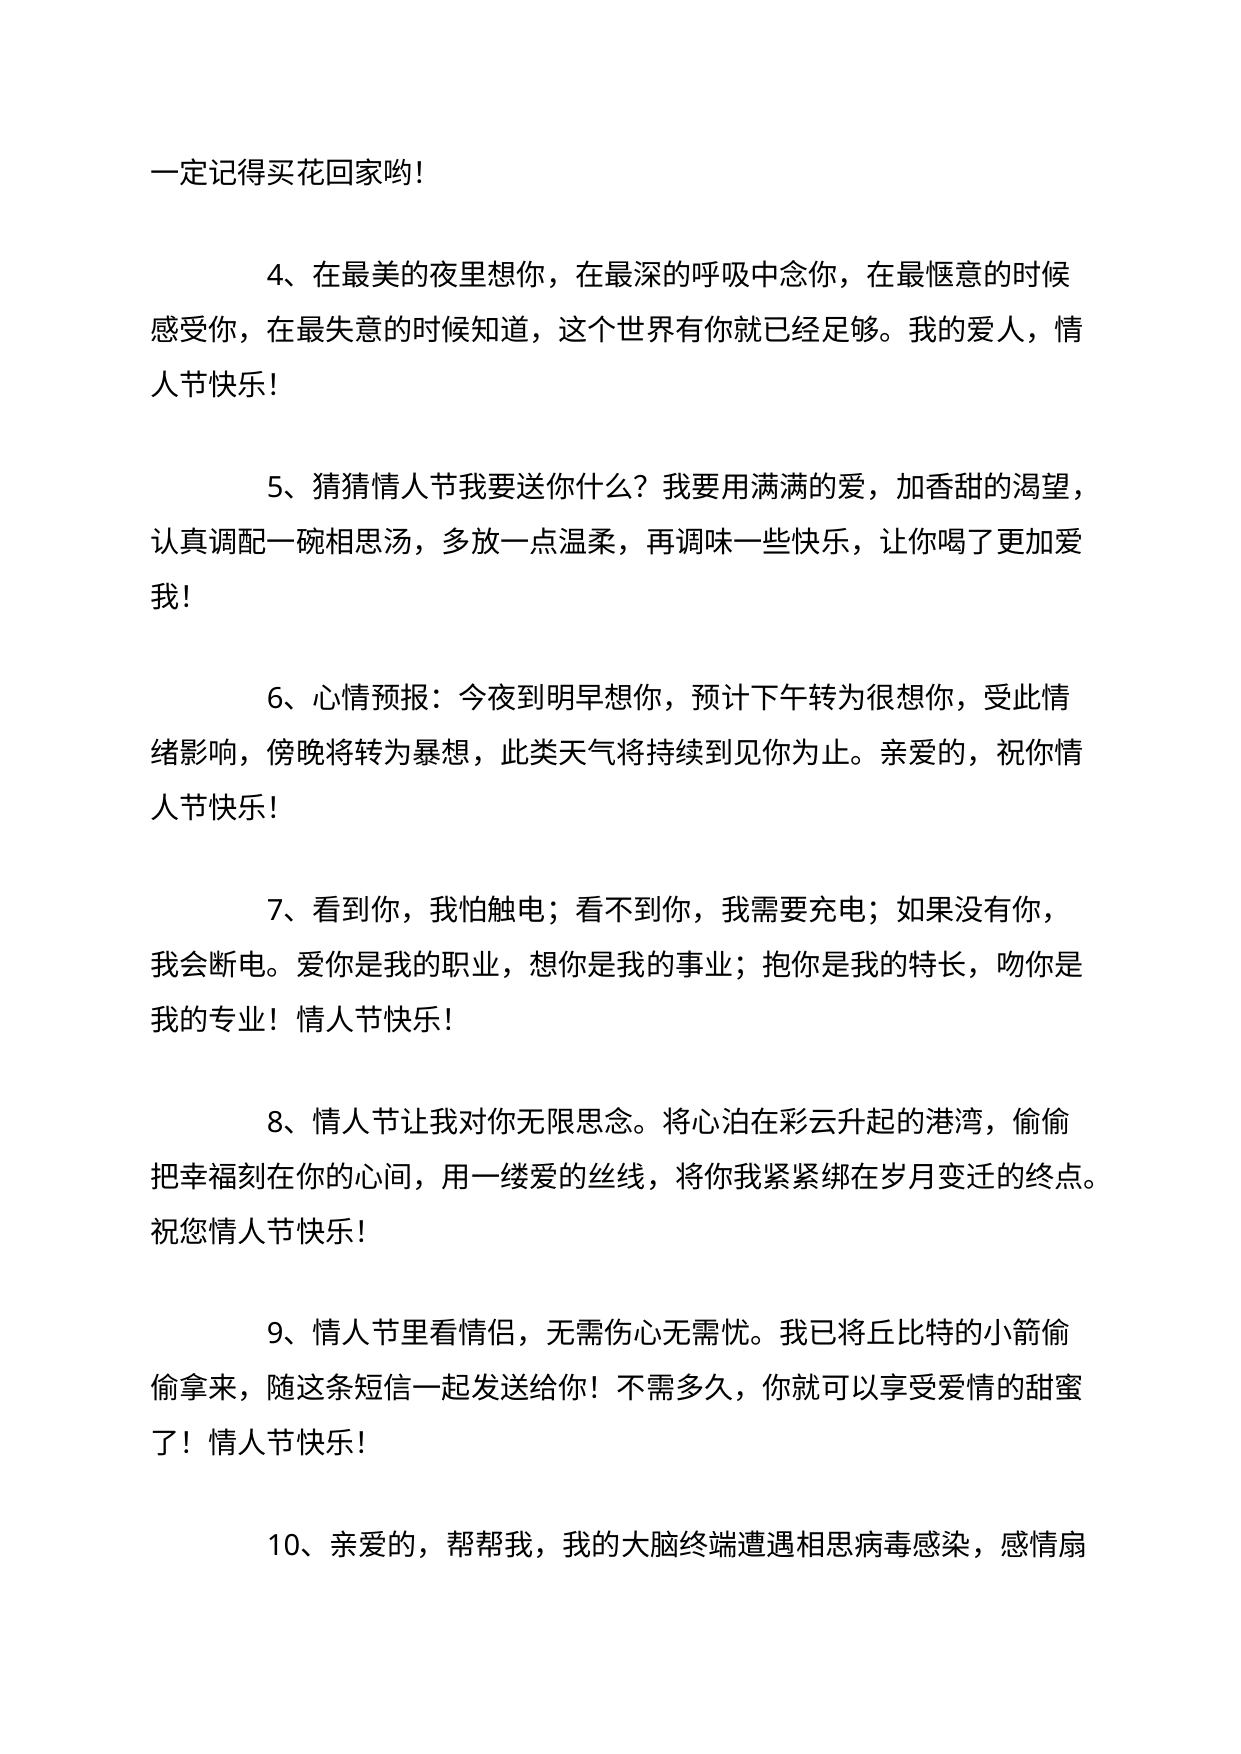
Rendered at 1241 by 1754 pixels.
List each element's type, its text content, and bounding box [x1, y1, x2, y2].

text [150, 1522, 1090, 1564]
text 9、情人节里看情侣，无需伤心无需忧。我已将丘比特的小箭偷偷拿来，随这条短信一起发送给你！不需多久，你就可以享受爱情的甜蜜了！情人节快乐！ [150, 1310, 1090, 1462]
text 8、情人节让我对你无限思念。将心泊在彩云升起的港湾，偷偷把幸福刻在你的心间，用一缕爱的丝线，将你我紧紧绑在岁月变迁的终点。祝您情人节快乐！ [150, 1098, 1090, 1251]
text 7、看到你，我怕触电；看不到你，我需要充电；如果没有你，我会断电。爱你是我的职业，想你是我的事业；抱你是我的特长，吻你是我的专业！情人节快乐！ [150, 887, 1090, 1039]
text 6、心情预报：今夜到明早想你，预计下午转为很想你，受此情绪影响，傍晚将转为暴想，此类天气将持续到见你为止。亲爱的，祝你情人节快乐！ [150, 675, 1090, 827]
text 5、猜猜情人节我要送你什么？我要用满满的爱，加香甜的渴望，认真调配一碗相思汤，多放一点温柔，再调味一些快乐，让你喝了更加爱我！ [150, 463, 1090, 616]
text 4、在最美的夜里想你，在最深的呼吸中念你，在最惬意的时候感受你，在最失意的时候知道，这个世界有你就已经足够。我的爱人，情人节快乐！ [150, 252, 1090, 404]
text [150, 150, 1090, 192]
